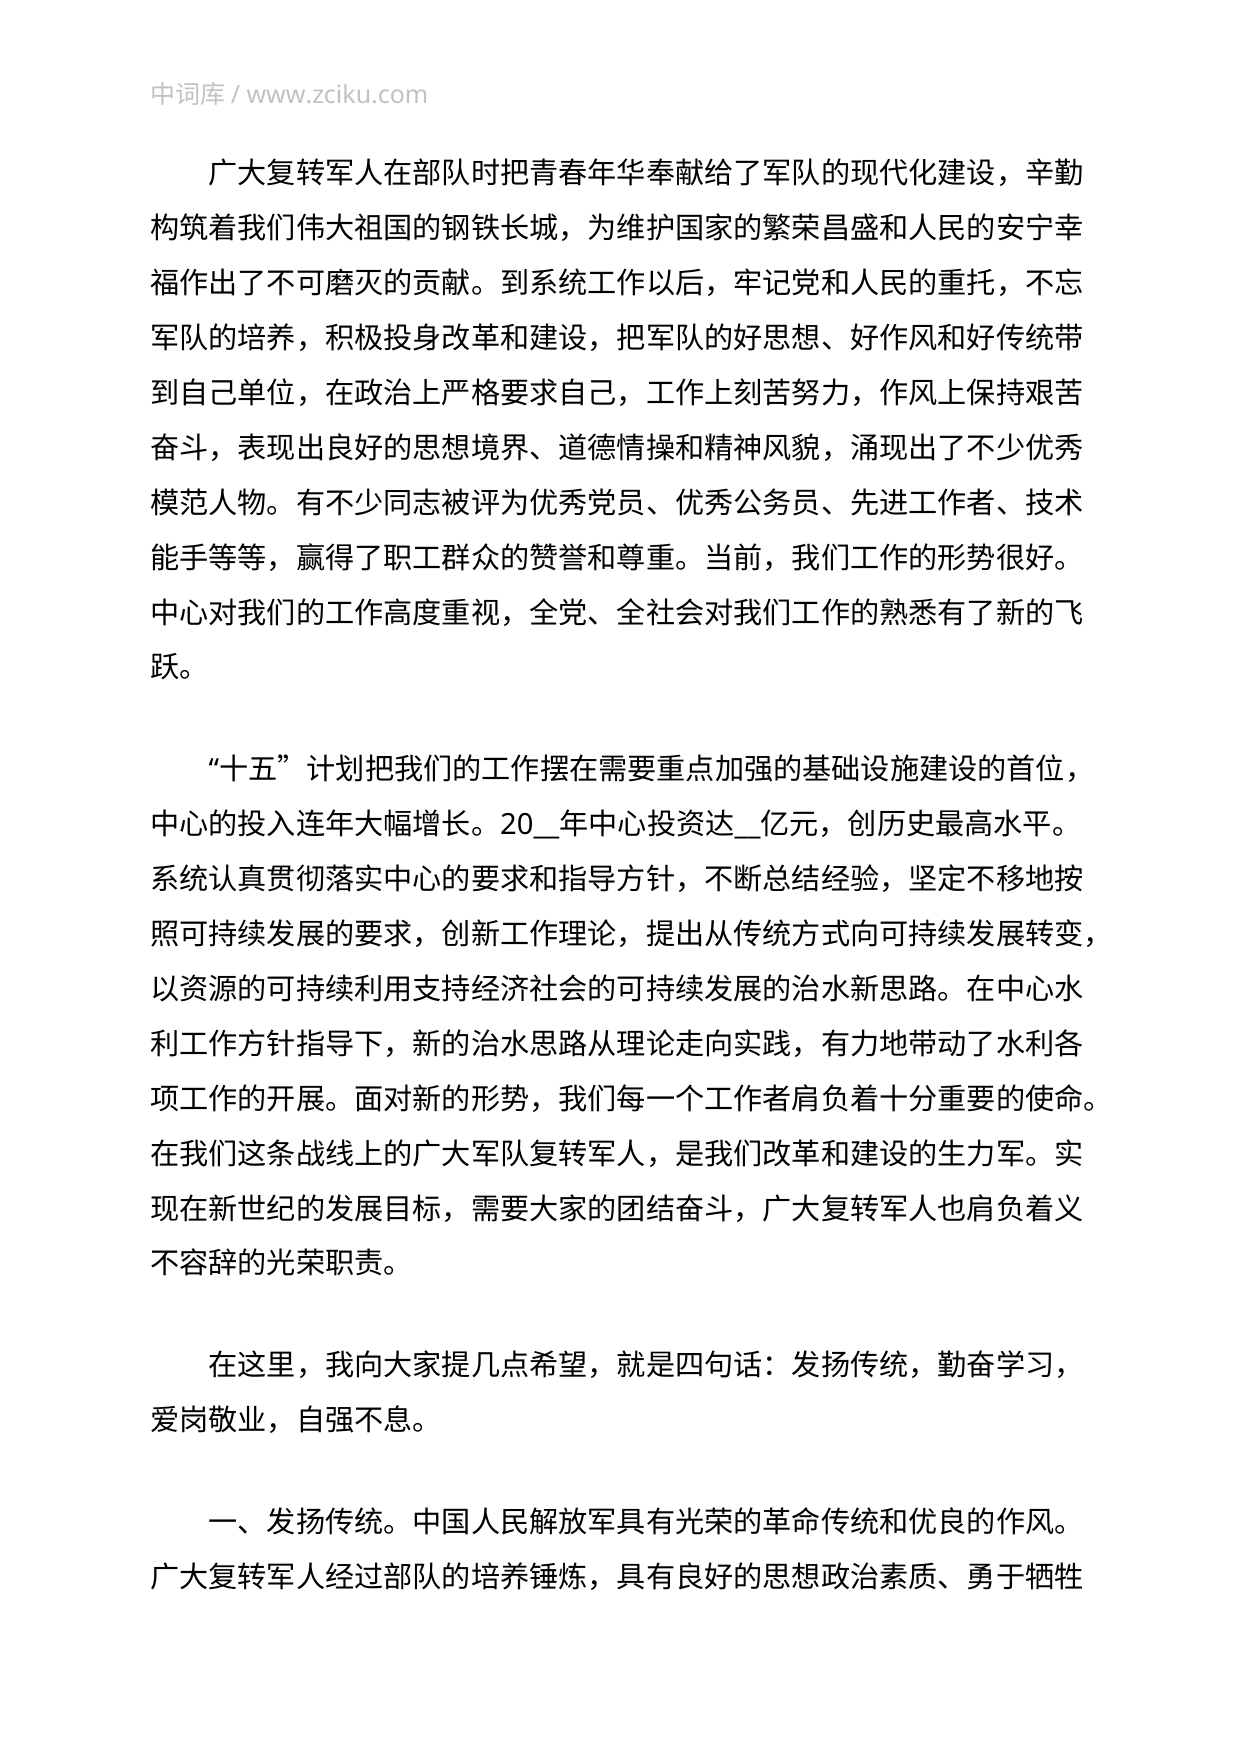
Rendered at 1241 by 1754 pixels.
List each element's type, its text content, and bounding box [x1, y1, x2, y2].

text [150, 1498, 1090, 1596]
text 广大复转军人在部队时把青春年华奉献给了军队的现代化建设，辛勤构筑着我们伟大祖国的钢铁长城，为维护国家的繁荣昌盛和人民的安宁幸福作出了不可磨灭的贡献。到系统工作以后，牢记党和人民的重托，不忘军队的培养，积极投身改革和建设，把军队的好思想、好作风和好传统带到自己单位，在政治上严格要求自己，工作上刻苦努力，作风上保持艰苦奋斗，表现出良好的思想境界、道德情操和精神风貌，涌现出了不少优秀模范人物。有不少同志被评为优秀党员、优秀公务员、先进工作者、技术能手等等，赢得了职工群众的赞誉和尊重。当前，我们工作的形势很好。中心对我们的工作高度重视，全党、全社会对我们工作的熟悉有了新的飞跃。 [150, 150, 1090, 686]
text “十五”计划把我们的工作摆在需要重点加强的基础设施建设的首位，中心的投入连年大幅增长。20__年中心投资达__亿元，创历史最高水平。系统认真贯彻落实中心的要求和指导方针，不断总结经验，坚定不移地按照可持续发展的要求，创新工作理论，提出从传统方式向可持续发展转变，以资源的可持续利用支持经济社会的可持续发展的治水新思路。在中心水利工作方针指导下，新的治水思路从理论走向实践，有力地带动了水利各项工作的开展。面对新的形势，我们每一个工作者肩负着十分重要的使命。在我们这条战线上的广大军队复转军人，是我们改革和建设的生力军。实现在新世纪的发展目标，需要大家的团结奋斗，广大复转军人也肩负着义不容辞的光荣职责。 [150, 746, 1090, 1282]
text 在这里，我向大家提几点希望，就是四句话：发扬传统，勤奋学习，爱岗敬业，自强不息。 [150, 1342, 1090, 1439]
